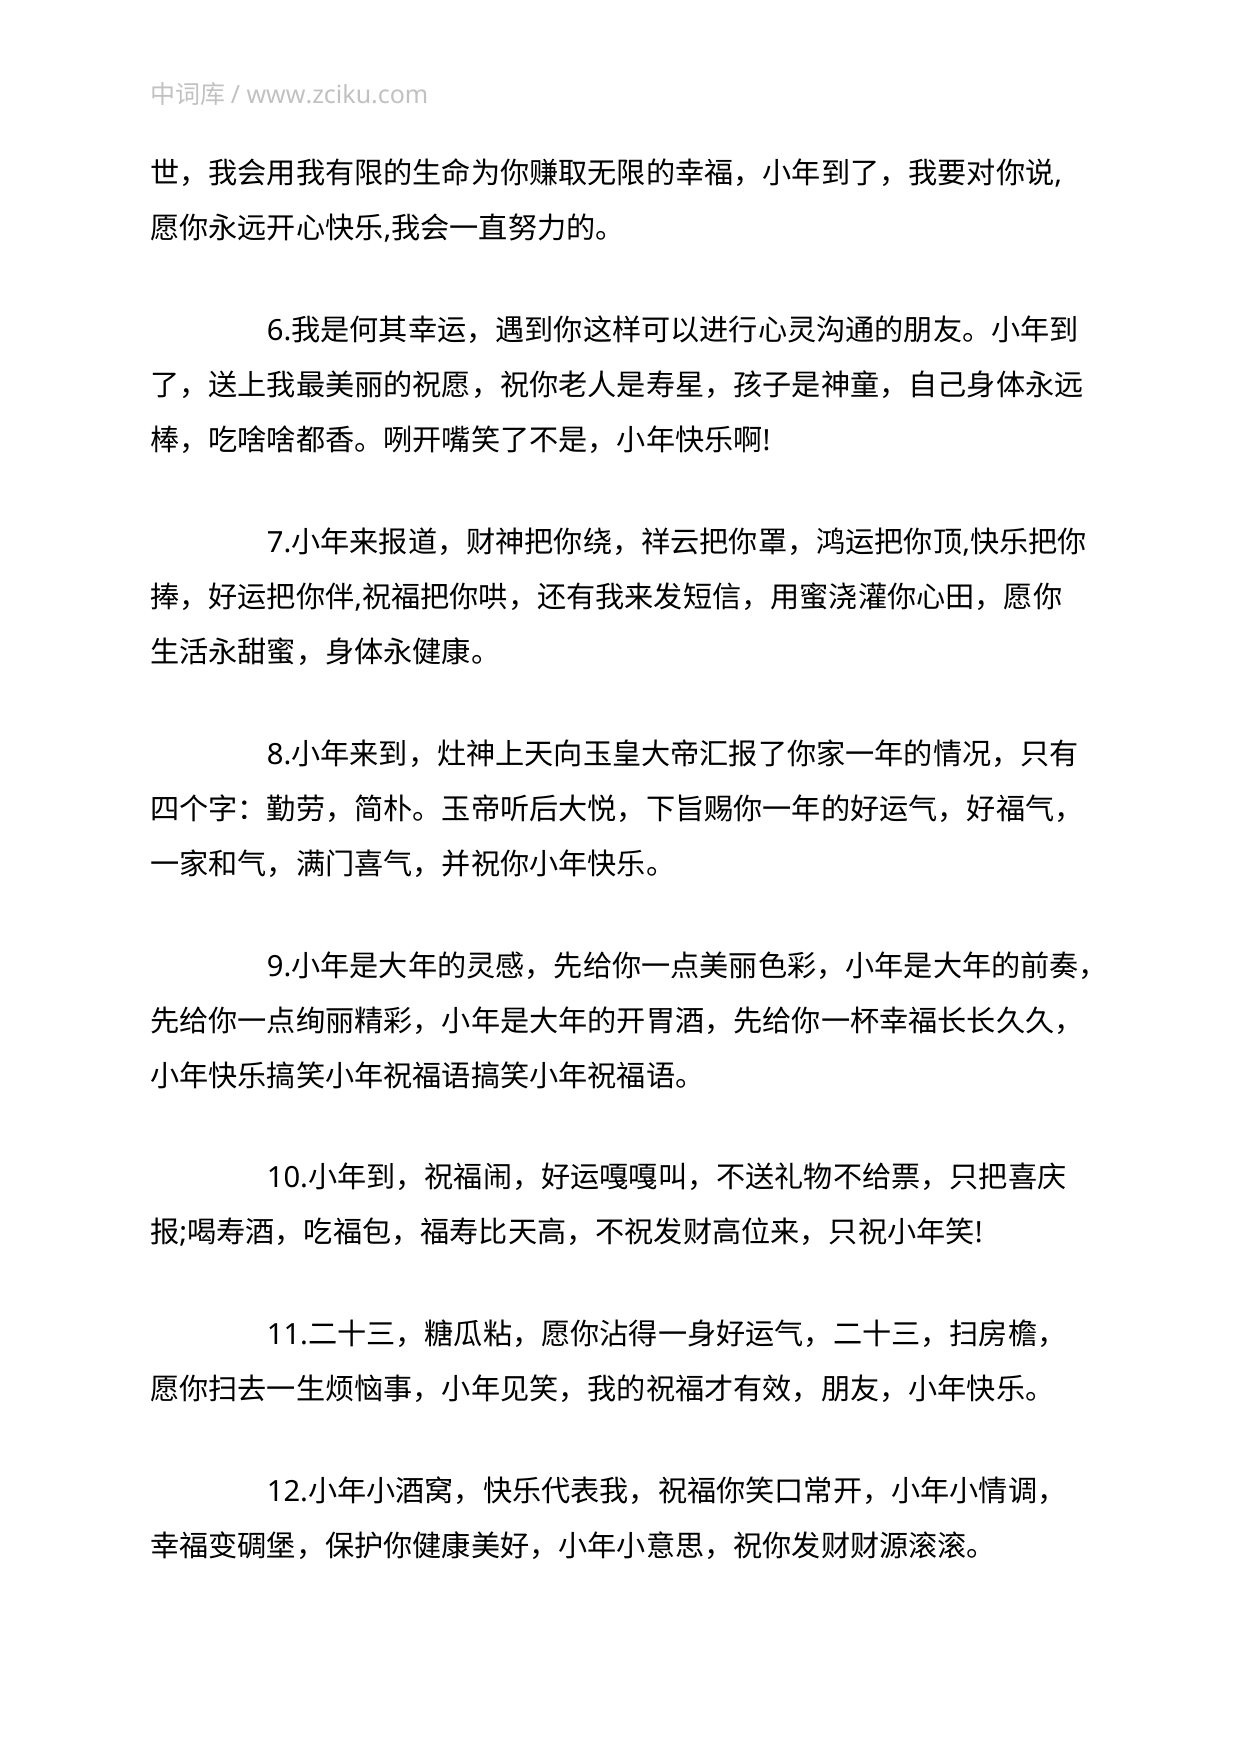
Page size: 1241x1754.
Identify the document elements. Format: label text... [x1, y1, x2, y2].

text 8.小年来到，灶神上天向玉皇大帝汇报了你家一年的情况，只有四个字：勤劳，简朴。玉帝听后大悦，下旨赐你一年的好运气，好福气，一家和气，满门喜气，并祝你小年快乐。 [150, 731, 1090, 883]
text 6.我是何其幸运，遇到你这样可以进行心灵沟通的朋友。小年到了，送上我最美丽的祝愿，祝你老人是寿星，孩子是神童，自己身体永远棒，吃啥啥都香。咧开嘴笑了不是，小年快乐啊! [150, 307, 1090, 459]
text 7.小年来报道，财神把你绕，祥云把你罩，鸿运把你顶,快乐把你捧，好运把你伴,祝福把你哄，还有我来发短信，用蜜浇灌你心田，愿你生活永甜蜜，身体永健康。 [150, 519, 1090, 671]
text 12.小年小酒窝，快乐代表我，祝福你笑口常开，小年小情调，幸福变碉堡，保护你健康美好，小年小意思，祝你发财财源滚滚。 [150, 1468, 1090, 1565]
text 10.小年到，祝福闹，好运嘎嘎叫，不送礼物不给票，只把喜庆报;喝寿酒，吃福包，福寿比天高，不祝发财高位来，只祝小年笑! [150, 1154, 1090, 1251]
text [150, 150, 1090, 247]
text 9.小年是大年的灵感，先给你一点美丽色彩，小年是大年的前奏，先给你一点绚丽精彩，小年是大年的开胃酒，先给你一杯幸福长长久久，小年快乐搞笑小年祝福语搞笑小年祝福语。 [150, 942, 1090, 1094]
text 11.二十三，糖瓜粘，愿你沾得一身好运气，二十三，扫房檐，愿你扫去一生烦恼事，小年见笑，我的祝福才有效，朋友，小年快乐。 [150, 1311, 1090, 1408]
